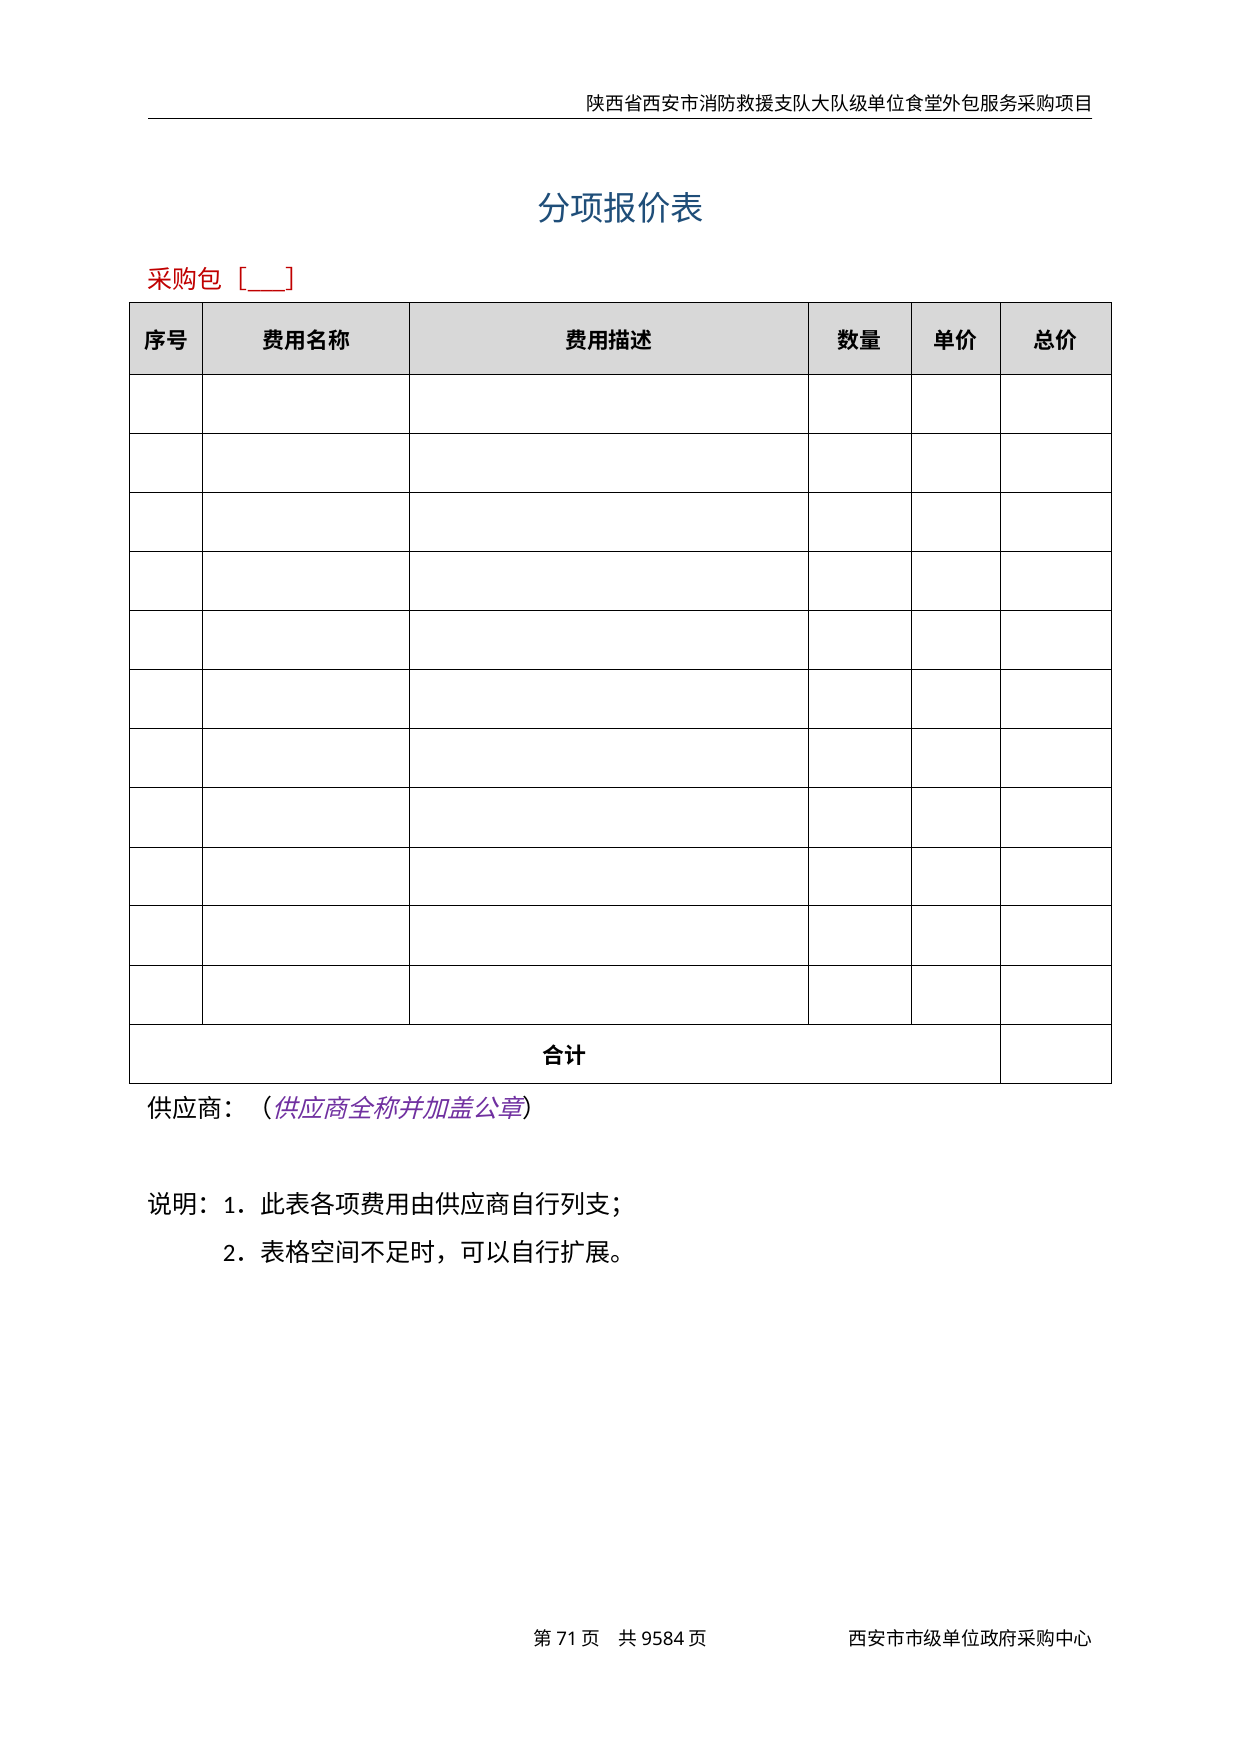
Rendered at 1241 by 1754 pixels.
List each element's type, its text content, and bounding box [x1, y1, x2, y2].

table_cell [1001, 848, 1111, 905]
table_cell [809, 611, 911, 669]
table_cell [1001, 493, 1111, 551]
table_cell [410, 906, 808, 964]
table_cell [203, 729, 409, 787]
table_cell [410, 611, 808, 669]
table_cell [1001, 966, 1111, 1023]
table_cell [130, 670, 202, 728]
table_cell [912, 729, 1000, 787]
table_cell [809, 493, 911, 551]
text 说明：1．此表各项费用由供应商自行列支； [148, 1179, 1092, 1227]
table_cell [130, 611, 202, 669]
table_cell [912, 552, 1000, 610]
table_cell [130, 788, 202, 846]
table_cell [912, 493, 1000, 551]
table_cell [809, 966, 911, 1023]
table_cell [203, 848, 409, 905]
table_cell [130, 552, 202, 610]
table_cell [410, 375, 808, 433]
table_cell [912, 434, 1000, 492]
table_cell [1001, 552, 1111, 610]
text 分项报价表 [148, 158, 1092, 254]
table_cell [203, 375, 409, 433]
table_cell [912, 670, 1000, 728]
table_header 序号 [130, 303, 202, 374]
text 采购包［___］ [148, 254, 1092, 302]
table_cell [1001, 434, 1111, 492]
text 供应商：（供应商全称并加盖公章） [148, 1084, 1092, 1131]
table_cell [410, 729, 808, 787]
table_header 费用名称 [203, 303, 409, 374]
table_cell [1001, 906, 1111, 964]
table_cell [410, 848, 808, 905]
table_cell [1001, 611, 1111, 669]
table_cell [912, 848, 1000, 905]
table_cell [809, 906, 911, 964]
table_cell [410, 670, 808, 728]
table_cell [912, 788, 1000, 846]
table_cell [1001, 729, 1111, 787]
table_cell [1001, 375, 1111, 433]
table_cell [203, 552, 409, 610]
table_cell [130, 906, 202, 964]
table_cell [130, 375, 202, 433]
table_cell [912, 375, 1000, 433]
table_cell [130, 848, 202, 905]
table_cell [410, 434, 808, 492]
table_cell [130, 434, 202, 492]
table_cell [410, 966, 808, 1023]
table_header 数量 [809, 303, 911, 374]
table_cell [912, 611, 1000, 669]
table_cell [410, 493, 808, 551]
table_cell [912, 906, 1000, 964]
table_cell [912, 966, 1000, 1023]
table_cell [130, 966, 202, 1023]
table_cell [410, 788, 808, 846]
table_cell [203, 966, 409, 1023]
table_cell [1001, 1025, 1111, 1083]
table_cell [203, 788, 409, 846]
table_cell [203, 611, 409, 669]
table_cell [809, 375, 911, 433]
table_header 费用描述 [410, 303, 808, 374]
table_cell [809, 848, 911, 905]
table_cell [410, 552, 808, 610]
text 2．表格空间不足时，可以自行扩展。 [148, 1227, 1092, 1275]
table_cell [203, 493, 409, 551]
table_cell [809, 729, 911, 787]
table_header 总价 [1001, 303, 1111, 374]
table_cell [130, 729, 202, 787]
table_cell [809, 670, 911, 728]
table_cell 合计 [130, 1025, 1000, 1083]
table_cell [1001, 670, 1111, 728]
table_cell [130, 493, 202, 551]
table_cell [809, 788, 911, 846]
table_cell [203, 906, 409, 964]
table_cell [809, 552, 911, 610]
table_cell [809, 434, 911, 492]
table_header 单价 [912, 303, 1000, 374]
table_cell [203, 434, 409, 492]
table_cell [203, 670, 409, 728]
table_cell [1001, 788, 1111, 846]
